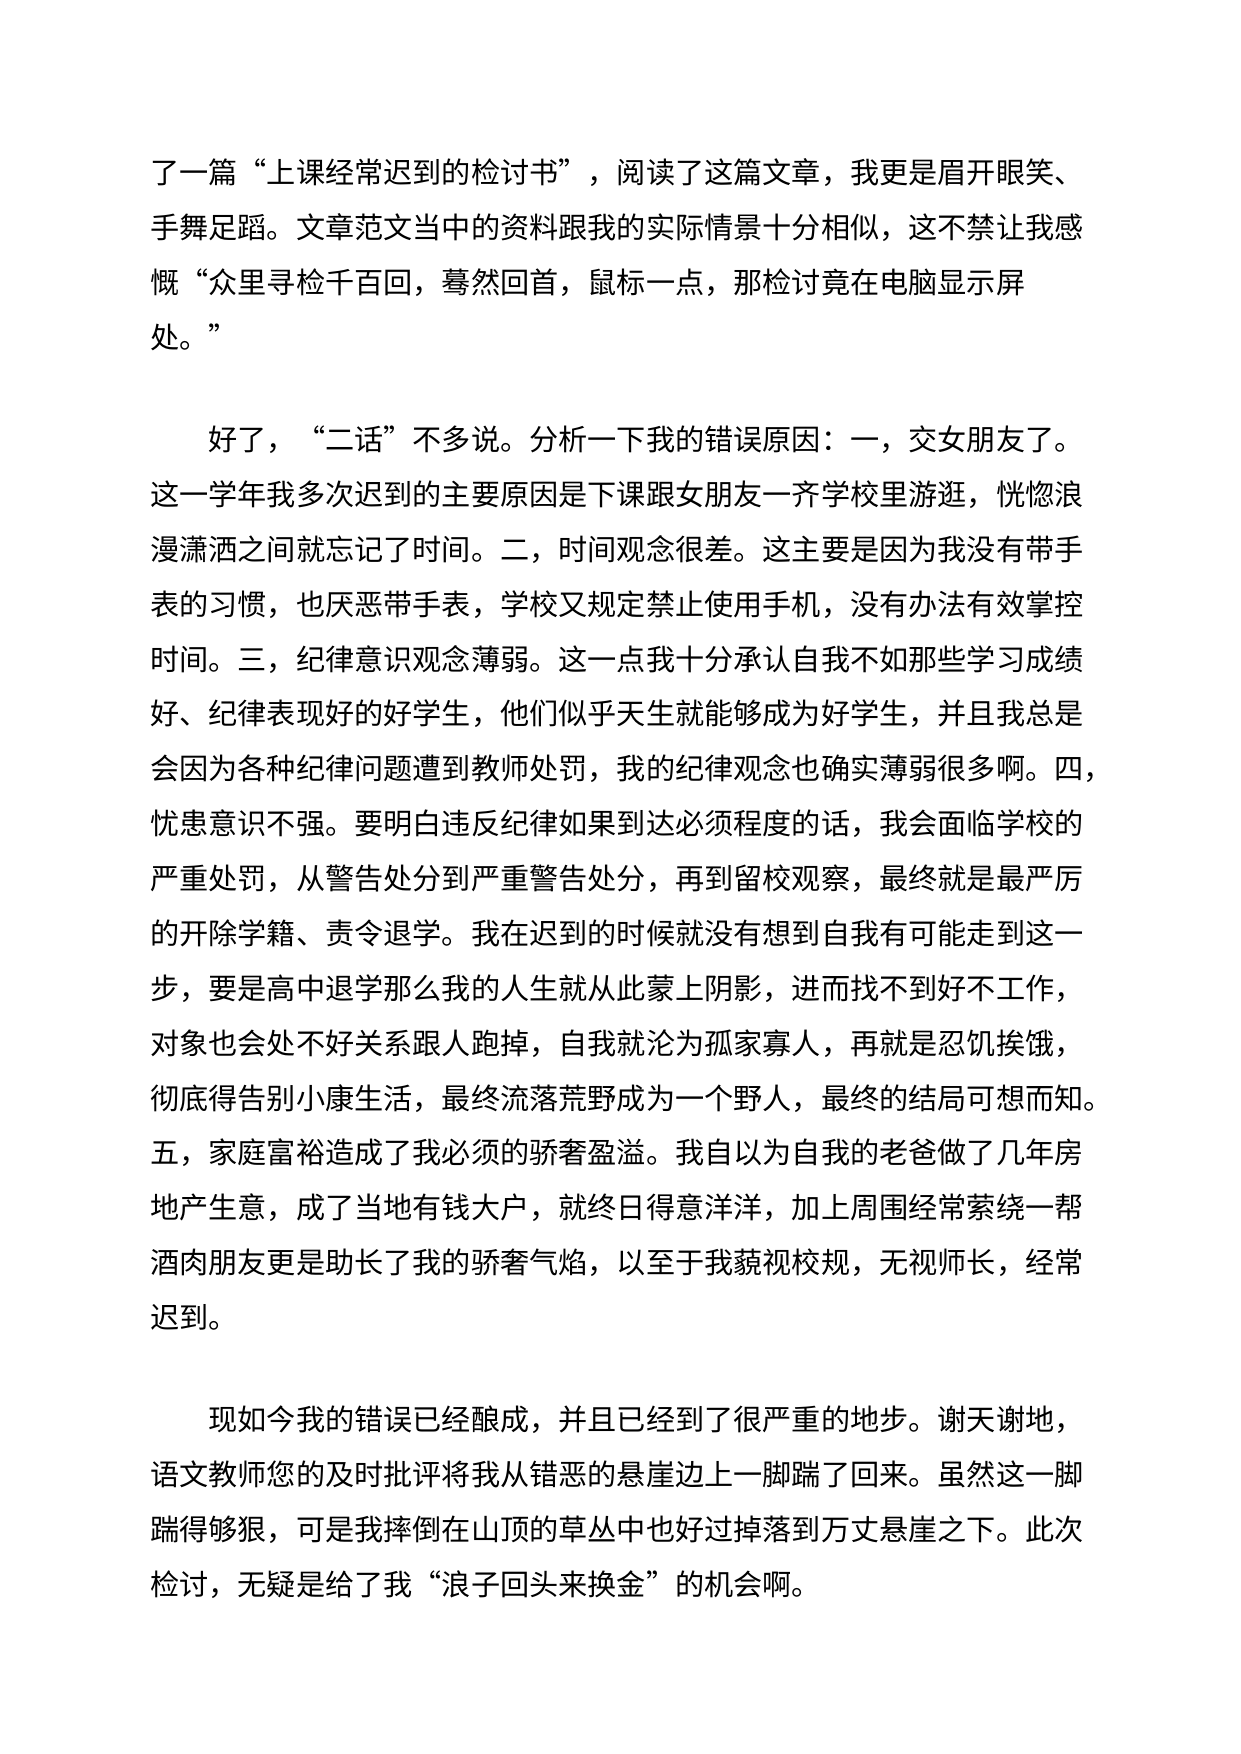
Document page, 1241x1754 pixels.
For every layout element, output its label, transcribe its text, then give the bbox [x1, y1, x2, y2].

text 好了，“二话”不多说。分析一下我的错误原因：一，交女朋友了。这一学年我多次迟到的主要原因是下课跟女朋友一齐学校里游逛，恍惚浪漫潇洒之间就忘记了时间。二，时间观念很差。这主要是因为我没有带手表的习惯，也厌恶带手表，学校又规定禁止使用手机，没有办法有效掌控时间。三，纪律意识观念薄弱。这一点我十分承认自我不如那些学习成绩好、纪律表现好的好学生，他们似乎天生就能够成为好学生，并且我总是会因为各种纪律问题遭到教师处罚，我的纪律观念也确实薄弱很多啊。四，忧患意识不强。要明白违反纪律如果到达必须程度的话，我会面临学校的严重处罚，从警告处分到严重警告处分，再到留校观察，最终就是最严厉的开除学籍、责令退学。我在迟到的时候就没有想到自我有可能走到这一步，要是高中退学那么我的人生就从此蒙上阴影，进而找不到好不工作，对象也会处不好关系跟人跑掉，自我就沦为孤家寡人，再就是忍饥挨饿，彻底得告别小康生活，最终流落荒野成为一个野人，最终的结局可想而知。五，家庭富裕造成了我必须的骄奢盈溢。我自以为自我的老爸做了几年房地产生意，成了当地有钱大户，就终日得意洋洋，加上周围经常萦绕一帮酒肉朋友更是助长了我的骄奢气焰，以至于我藐视校规，无视师长，经常迟到。 [150, 416, 1090, 1337]
text 现如今我的错误已经酿成，并且已经到了很严重的地步。谢天谢地，语文教师您的及时批评将我从错恶的悬崖边上一脚踹了回来。虽然这一脚踹得够狠，可是我摔倒在山顶的草丛中也好过掉落到万丈悬崖之下。此次检讨，无疑是给了我“浪子回头来换金”的机会啊。 [150, 1397, 1090, 1603]
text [150, 150, 1090, 357]
